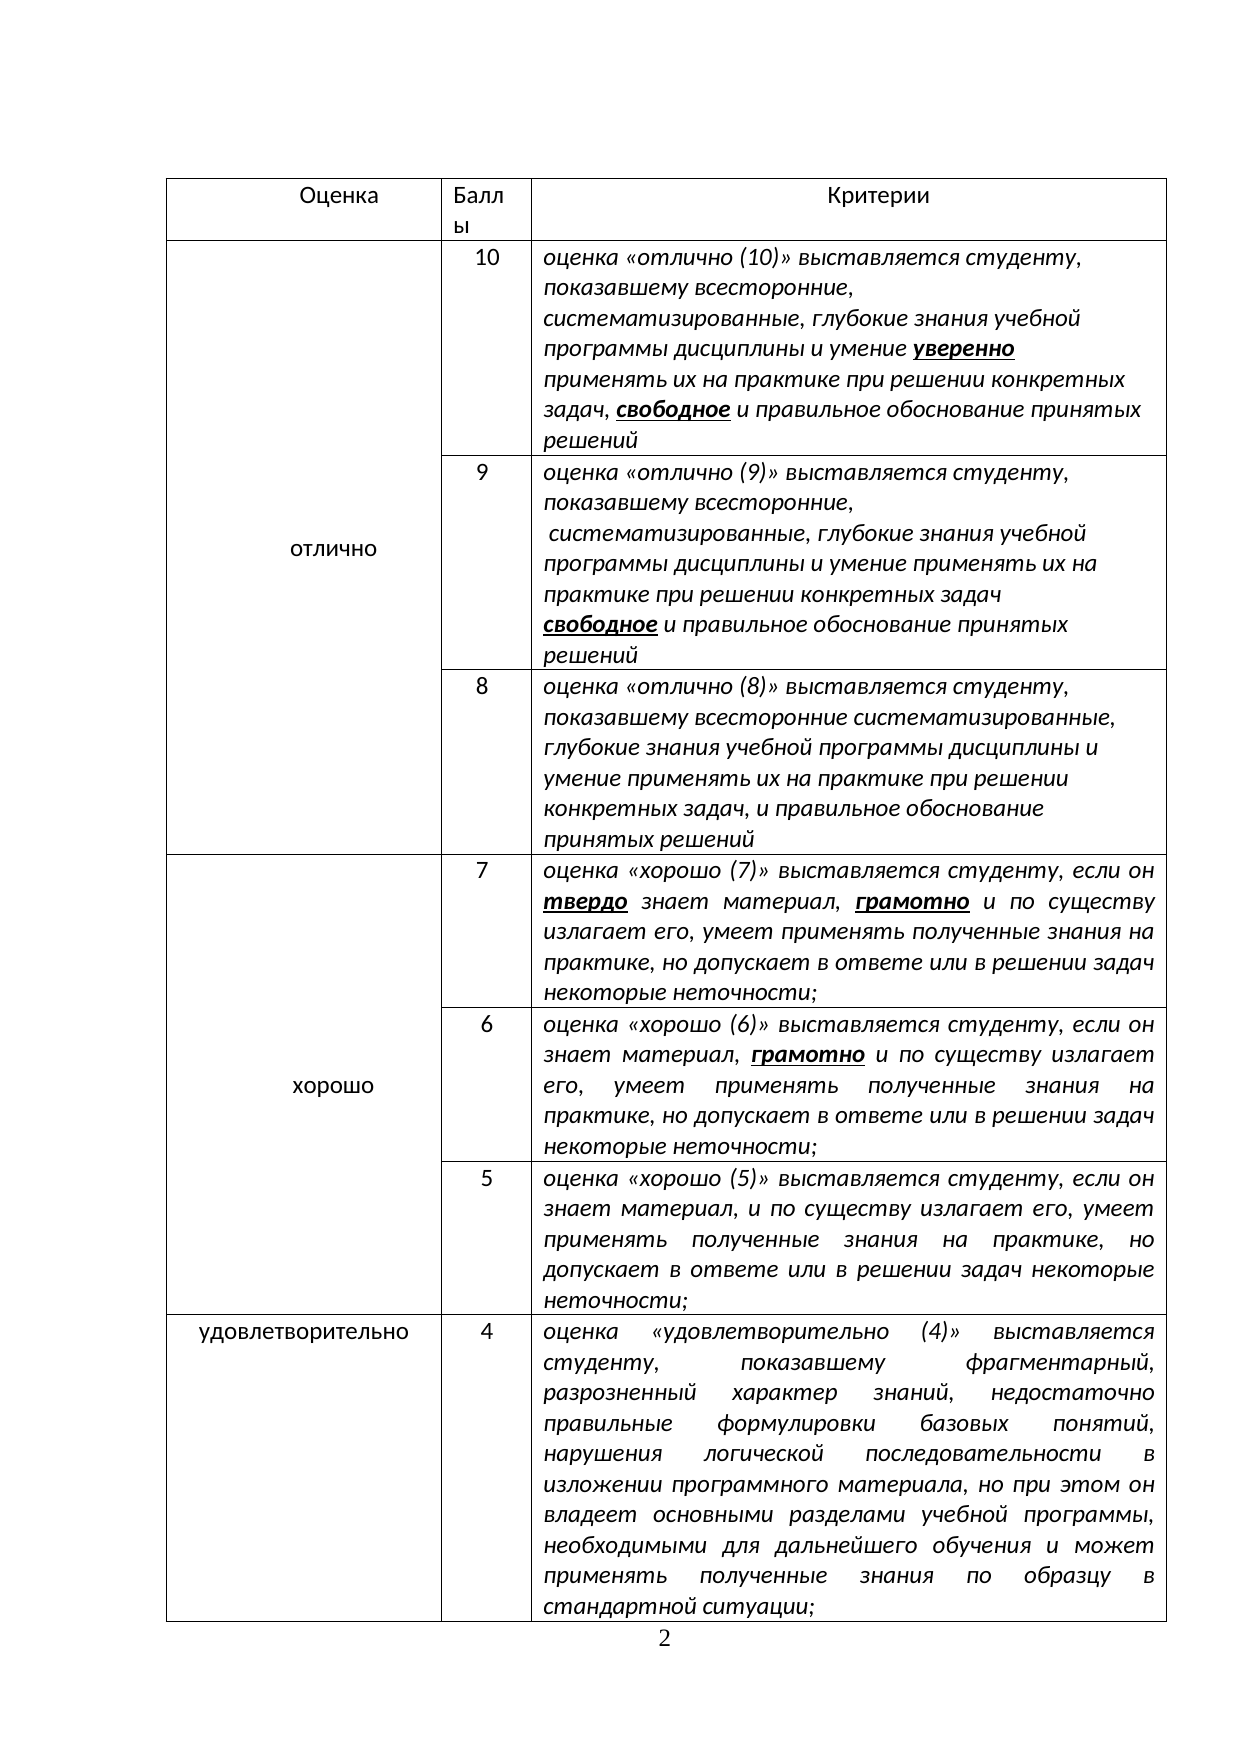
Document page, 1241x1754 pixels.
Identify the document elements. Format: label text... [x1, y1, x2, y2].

table_cell оценка «отлично (10)» выставляется студенту, показавшему всесторонние, систематизированные, глубокие знания учебной программы дисциплины и умение уверенно применять их на практике при решении конкретных задач, свободное и правильное обоснование принятых решений [532, 241, 1166, 454]
table_cell оценка «хорошо (7)» выставляется студенту, если он твердо знает материал, грамотно и по существу излагает его, умеет применять полученные знания на практике, но допускает в ответе или в решении задач некоторые неточности; [532, 855, 1166, 1007]
table_cell оценка «отлично (8)» выставляется студенту, показавшему всесторонние систематизированные, глубокие знания учебной программы дисциплины и умение применять их на практике при решении конкретных задач, и правильное обоснование принятых решений [532, 670, 1166, 853]
table_header Баллы [442, 179, 531, 240]
table_header Оценка [167, 179, 441, 240]
table_cell хорошо [167, 855, 441, 1314]
table_cell оценка «отлично (9)» выставляется студенту, показавшему всесторонние, систематизированные, глубокие знания учебной программы дисциплины и умение применять их на практике при решении конкретных задач свободное и правильное обоснование принятых решений [532, 456, 1166, 669]
table_cell оценка «удовлетворительно (4)» выставляется студенту, показавшему фрагментарный, разрозненный характер знаний, недостаточно правильные формулировки базовых понятий, нарушения логической последовательности в изложении программного материала, но при этом он владеет основными разделами учебной программы, необходимыми для дальнейшего обучения и может применять полученные знания по образцу в стандартной ситуации; [532, 1315, 1166, 1621]
table_cell удовлетворительно [167, 1315, 441, 1621]
table_cell 10 [442, 241, 531, 454]
table_cell 7 [442, 855, 531, 1007]
table_cell 9 [442, 456, 531, 669]
table_cell оценка «хорошо (6)» выставляется студенту, если он знает материал, грамотно и по существу излагает его, умеет применять полученные знания на практике, но допускает в ответе или в решении задач некоторые неточности; [532, 1008, 1166, 1161]
table_cell 5 [442, 1162, 531, 1314]
table_cell отлично [167, 241, 441, 853]
table_cell оценка «хорошо (5)» выставляется студенту, если он знает материал, и по существу излагает его, умеет применять полученные знания на практике, но допускает в ответе или в решении задач некоторые неточности; [532, 1162, 1166, 1314]
table_cell 4 [442, 1315, 531, 1621]
table_cell 6 [442, 1008, 531, 1161]
table_header Критерии [532, 179, 1166, 240]
table_cell 8 [442, 670, 531, 853]
